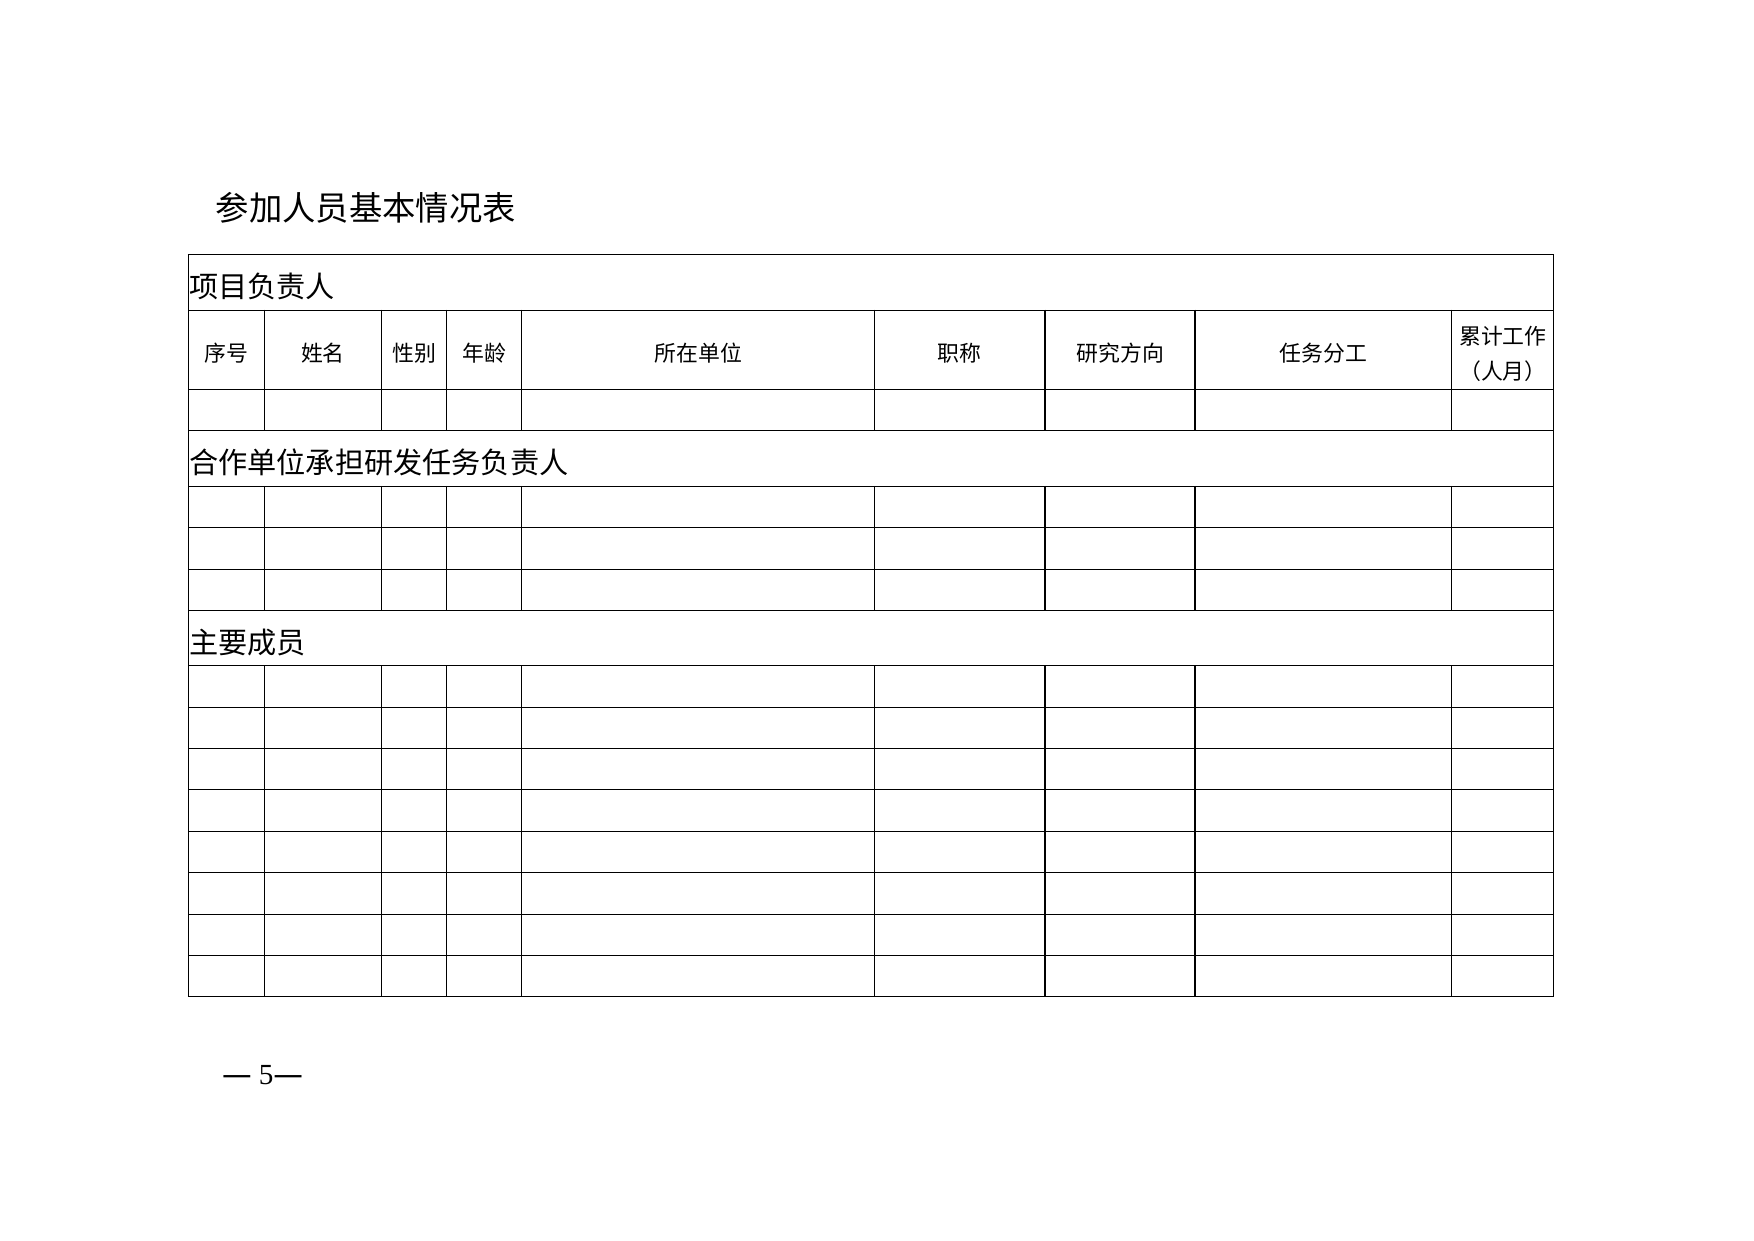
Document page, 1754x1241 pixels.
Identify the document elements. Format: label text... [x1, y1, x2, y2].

table_cell [1452, 570, 1553, 610]
table_cell [1046, 749, 1194, 789]
table_header 项目负责人 [189, 255, 1553, 309]
table_cell [1196, 790, 1451, 831]
table_cell [1452, 390, 1553, 430]
table_cell [875, 873, 1044, 913]
table_cell [189, 528, 264, 568]
table_cell [265, 390, 381, 430]
table_cell [875, 570, 1044, 610]
table_cell 任务分工 [1196, 311, 1451, 389]
table_cell [875, 749, 1044, 789]
table_cell [189, 708, 264, 748]
table_cell [522, 873, 874, 913]
table_cell [1046, 956, 1194, 996]
table_cell [382, 790, 446, 831]
table_cell [522, 570, 874, 610]
table_cell [1196, 528, 1451, 568]
table_cell [447, 528, 521, 568]
table_cell [189, 570, 264, 610]
table_cell [1452, 708, 1553, 748]
table_cell [522, 790, 874, 831]
table_cell [522, 487, 874, 527]
table_cell [875, 487, 1044, 527]
table_cell [189, 749, 264, 789]
table_cell [265, 528, 381, 568]
table_cell 主要成员 [189, 611, 1553, 665]
table_cell [189, 487, 264, 527]
table_cell [1452, 790, 1553, 831]
table_cell [1196, 390, 1451, 430]
table_cell [189, 390, 264, 430]
table_cell [447, 832, 521, 872]
table_cell [1452, 749, 1553, 789]
table_cell [522, 528, 874, 568]
table_cell [447, 487, 521, 527]
table_cell [1046, 666, 1194, 707]
table_cell [1196, 749, 1451, 789]
table_cell [522, 832, 874, 872]
table_cell [1196, 873, 1451, 913]
table_cell [447, 915, 521, 955]
table_cell [875, 915, 1044, 955]
table_cell [1452, 528, 1553, 568]
table_cell [189, 790, 264, 831]
table_cell [875, 790, 1044, 831]
table_cell [1452, 666, 1553, 707]
table_cell [522, 708, 874, 748]
table_cell [875, 666, 1044, 707]
table_cell [265, 956, 381, 996]
table_cell [1196, 708, 1451, 748]
table_cell [875, 832, 1044, 872]
table_cell [1046, 570, 1194, 610]
table_cell [1046, 528, 1194, 568]
table_cell [189, 873, 264, 913]
table_cell [382, 390, 446, 430]
table_cell 姓名 [265, 311, 381, 389]
table_cell [382, 832, 446, 872]
table_cell [1452, 915, 1553, 955]
table_cell 所在单位 [522, 311, 874, 389]
table_cell [1196, 666, 1451, 707]
table_cell [382, 956, 446, 996]
table_cell [265, 487, 381, 527]
table_cell [265, 915, 381, 955]
table_cell [265, 873, 381, 913]
table_cell [522, 956, 874, 996]
table_cell [1046, 390, 1194, 430]
table_cell [382, 666, 446, 707]
table_cell 研究方向 [1046, 311, 1194, 389]
table_cell [382, 528, 446, 568]
table_cell [382, 915, 446, 955]
table_cell [1452, 873, 1553, 913]
table_cell [1046, 915, 1194, 955]
table_cell [1196, 570, 1451, 610]
table_cell [522, 915, 874, 955]
table_cell 性别 [382, 311, 446, 389]
table_cell [265, 832, 381, 872]
table_cell [382, 708, 446, 748]
table_cell [522, 390, 874, 430]
text 参加人员基本情况表 [216, 182, 1527, 230]
table_cell [1046, 873, 1194, 913]
table_cell [189, 666, 264, 707]
table_cell [447, 390, 521, 430]
table_cell [382, 749, 446, 789]
table_cell [1046, 790, 1194, 831]
table_cell 序号 [189, 311, 264, 389]
table_cell 职称 [875, 311, 1044, 389]
table_cell [522, 749, 874, 789]
table_cell [265, 570, 381, 610]
table_cell [382, 570, 446, 610]
table_cell [382, 487, 446, 527]
table_cell 累计工作（人月） [1452, 311, 1553, 389]
table_cell [875, 708, 1044, 748]
table_cell [1196, 487, 1451, 527]
table_cell [1046, 487, 1194, 527]
table_cell 合作单位承担研发任务负责人 [189, 431, 1553, 486]
table_cell [1452, 956, 1553, 996]
table_cell [447, 666, 521, 707]
table_cell [1196, 956, 1451, 996]
table_cell [1046, 832, 1194, 872]
table_cell [1452, 832, 1553, 872]
table_cell [875, 956, 1044, 996]
table_cell [1046, 708, 1194, 748]
table_cell [189, 915, 264, 955]
table_cell [382, 873, 446, 913]
table_cell [1196, 832, 1451, 872]
table_cell [875, 528, 1044, 568]
table_cell [1452, 487, 1553, 527]
table_cell [447, 749, 521, 789]
table_cell [447, 873, 521, 913]
table_cell [447, 956, 521, 996]
table_cell [189, 832, 264, 872]
table_cell [265, 708, 381, 748]
table_cell [447, 790, 521, 831]
table_cell [265, 749, 381, 789]
table_cell [875, 390, 1044, 430]
table_cell [447, 708, 521, 748]
table_cell [447, 570, 521, 610]
table_cell [265, 790, 381, 831]
table_cell [522, 666, 874, 707]
table_cell [1196, 915, 1451, 955]
table_cell 年龄 [447, 311, 521, 389]
table_cell [265, 666, 381, 707]
table_cell [189, 956, 264, 996]
